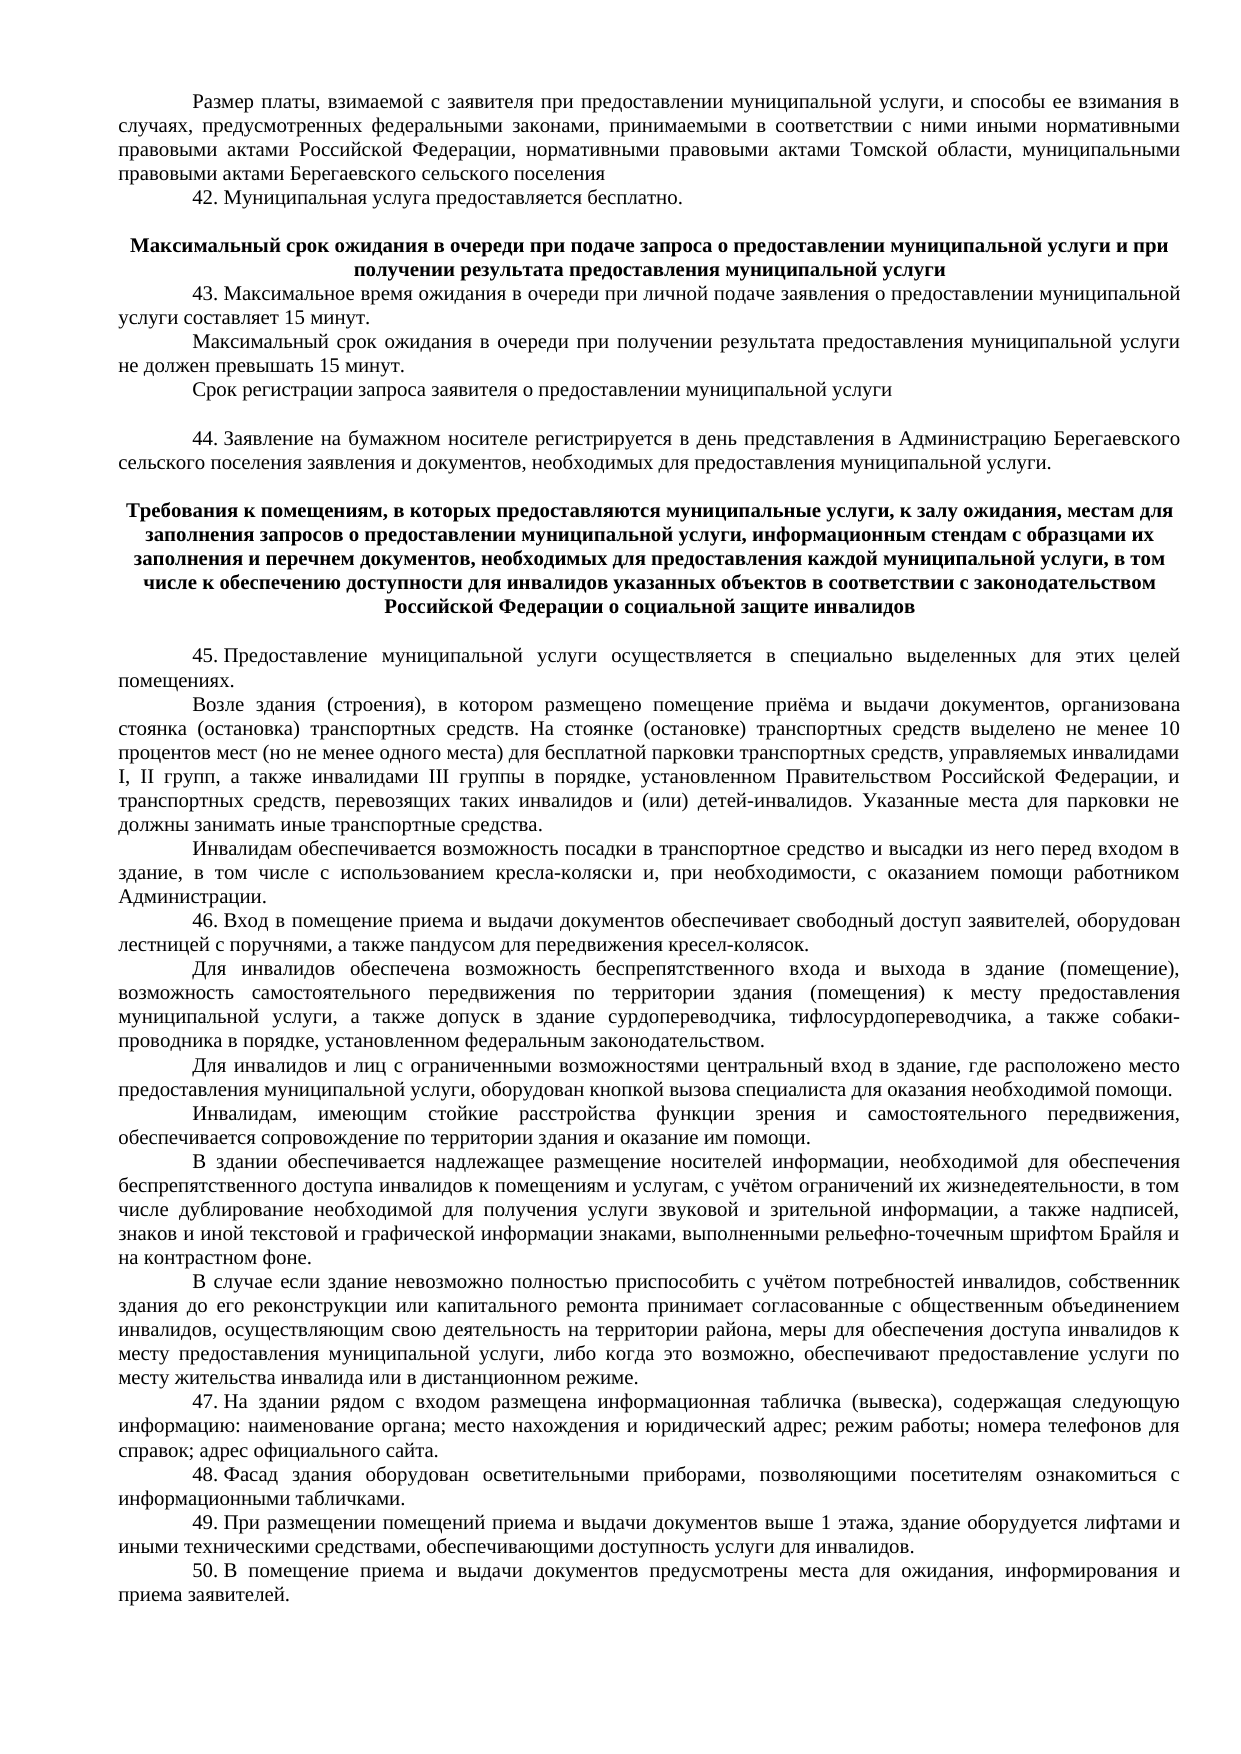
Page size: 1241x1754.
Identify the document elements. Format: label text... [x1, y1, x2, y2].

text Для инвалидов и лиц с ограниченными возможностями центральный вход в здание, где расположено место предоставления муниципальной услуги, оборудован кнопкой вызова специалиста для оказания необходимой помощи. [118, 1052, 1181, 1101]
text 50. В помещение приема и выдачи документов предусмотрены места для ожидания, информирования и приема заявителей. [118, 1558, 1181, 1606]
text 42. Муниципальная услуга предоставляется бесплатно. [118, 185, 1181, 209]
text Инвалидам, имеющим стойкие расстройства функции зрения и самостоятельного передвижения, обеспечивается сопровождение по территории здания и оказание им помощи. [118, 1101, 1181, 1149]
text Срок регистрации запроса заявителя о предоставлении муниципальной услуги [118, 377, 1181, 401]
text 44. Заявление на бумажном носителе регистрируется в день представления в Администрацию Берегаевского сельского поселения заявления и документов, необходимых для предоставления муниципальной услуги. [118, 426, 1181, 474]
text Для инвалидов обеспечена возможность беспрепятственного входа и выхода в здание (помещение), возможность самостоятельного передвижения по территории здания (помещения) к месту предоставления муниципальной услуги, а также допуск в здание сурдопереводчика, тифлосурдопереводчика, а также собаки-проводника в порядке, установленном федеральным законодательством. [118, 956, 1181, 1052]
text Инвалидам обеспечивается возможность посадки в транспортное средство и высадки из него перед входом в здание, в том числе с использованием кресла-коляски и, при необходимости, с оказанием помощи работником Администрации. [118, 836, 1181, 908]
text 47. На здании рядом с входом размещена информационная табличка (вывеска), содержащая следующую информацию: наименование органа; место нахождения и юридический адрес; режим работы; номера телефонов для справок; адрес официального сайта. [118, 1389, 1181, 1462]
text Максимальный срок ожидания в очереди при подаче запроса о предоставлении муниципальной услуги и при получении результата предоставления муниципальной услуги [118, 233, 1181, 281]
text 49. При размещении помещений приема и выдачи документов выше 1 этажа, здание оборудуется лифтами и иными техническими средствами, обеспечивающими доступность услуги для инвалидов. [118, 1510, 1181, 1558]
text Возле здания (строения), в котором размещено помещение приёма и выдачи документов, организована стоянка (остановка) транспортных средств. На стоянке (остановке) транспортных средств выделено не менее 10 процентов мест (но не менее одного места) для бесплатной парковки транспортных средств, управляемых инвалидами I, II групп, а также инвалидами III группы в порядке, установленном Правительством Российской Федерации, и транспортных средств, перевозящих таких инвалидов и (или) детей-инвалидов. Указанные места для парковки не должны занимать иные транспортные средства. [118, 692, 1181, 836]
text Максимальный срок ожидания в очереди при получении результата предоставления муниципальной услуги не должен превышать 15 минут. [118, 329, 1181, 377]
text Требования к помещениям, в которых предоставляются муниципальные услуги, к залу ожидания, местам для заполнения запросов о предоставлении муниципальной услуги, информационным стендам с образцами их заполнения и перечнем документов, необходимых для предоставления каждой муниципальной услуги, в том числе к обеспечению доступности для инвалидов указанных объектов в соответствии с законодательством Российской Федерации о социальной защите инвалидов [118, 498, 1181, 618]
text 46. Вход в помещение приема и выдачи документов обеспечивает свободный доступ заявителей, оборудован лестницей с поручнями, а также пандусом для передвижения кресел-колясок. [118, 908, 1181, 956]
text 43. Максимальное время ожидания в очереди при личной подаче заявления о предоставлении муниципальной услуги составляет 15 минут. [118, 281, 1181, 329]
text В здании обеспечивается надлежащее размещение носителей информации, необходимой для обеспечения беспрепятственного доступа инвалидов к помещениям и услугам, с учётом ограничений их жизнедеятельности, в том числе дублирование необходимой для получения услуги звуковой и зрительной информации, а также надписей, знаков и иной текстовой и графической информации знаками, выполненными рельефно-точечным шрифтом Брайля и на контрастном фоне. [118, 1149, 1181, 1269]
text 48. Фасад здания оборудован осветительными приборами, позволяющими посетителям ознакомиться с информационными табличками. [118, 1462, 1181, 1510]
text Размер платы, взимаемой с заявителя при предоставлении муниципальной услуги, и способы ее взимания в случаях, предусмотренных федеральными законами, принимаемыми в соответствии с ними иными нормативными правовыми актами Российской Федерации, нормативными правовыми актами Томской области, муниципальными правовыми актами Берегаевского сельского поселения [118, 89, 1181, 185]
text В случае если здание невозможно полностью приспособить с учётом потребностей инвалидов, собственник здания до его реконструкции или капитального ремонта принимает согласованные с общественным объединением инвалидов, осуществляющим свою деятельность на территории района, меры для обеспечения доступа инвалидов к месту предоставления муниципальной услуги, либо когда это возможно, обеспечивают предоставление услуги по месту жительства инвалида или в дистанционном режиме. [118, 1269, 1181, 1389]
text 45. Предоставление муниципальной услуги осуществляется в специально выделенных для этих целей помещениях. [118, 643, 1181, 692]
